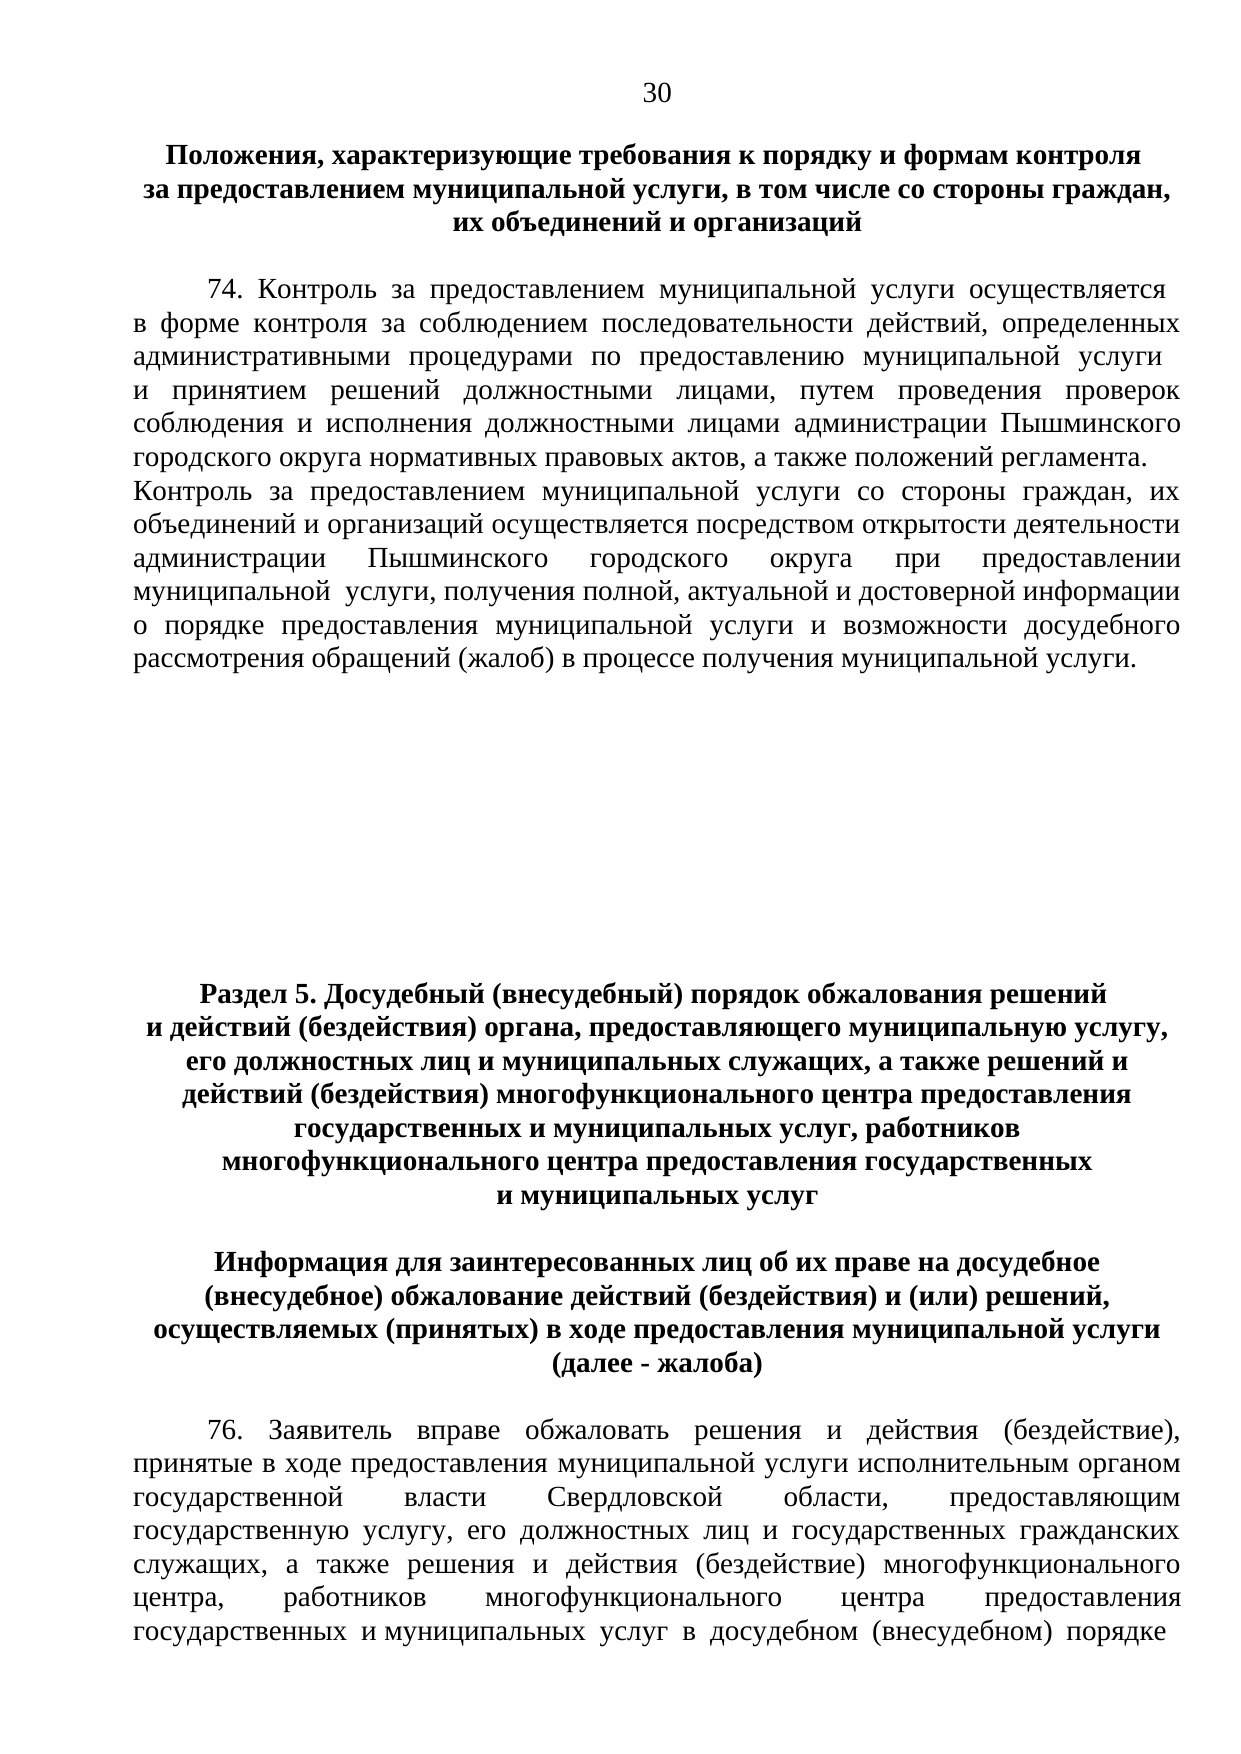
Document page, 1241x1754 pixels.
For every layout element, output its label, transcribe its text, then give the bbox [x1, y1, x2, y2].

text Контроль за предоставлением муниципальной услуги со стороны граждан, их объединений и организаций осуществляется посредством открытости деятельности администрации Пышминского городского округа при предоставлении муниципальной услуги, получения полной, актуальной и достоверной информации о порядке предоставления муниципальной услуги и возможности досудебного рассмотрения обращений (жалоб) в процессе получения муниципальной услуги. [133, 473, 1181, 674]
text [133, 1412, 1181, 1647]
text 74. Контроль за предоставлением муниципальной услуги осуществляется в форме контроля за соблюдением последовательности действий, определенных административными процедурами по предоставлению муниципальной услуги и принятием решений должностными лицами, путем проведения проверок соблюдения и исполнения должностными лицами администрации Пышминского городского округа нормативных правовых актов, а также положений регламента. [133, 271, 1181, 473]
text Положения, характеризующие требования к порядку и формам контроля за предоставлением муниципальной услуги, в том числе со стороны граждан, их объединений и организаций [133, 137, 1181, 238]
text Раздел 5. Досудебный (внесудебный) порядок обжалования решений и действий (бездействия) органа, предоставляющего муниципальную услугу, его должностных лиц и муниципальных служащих, а также решений и действий (бездействия) многофункционального центра предоставления государственных и муниципальных услуг, работников многофункционального центра предоставления государственных и муниципальных услуг [133, 976, 1181, 1211]
text Информация для заинтересованных лиц об их праве на досудебное (внесудебное) обжалование действий (бездействия) и (или) решений, осуществляемых (принятых) в ходе предоставления муниципальной услуги (далее - жалоба) [133, 1244, 1181, 1378]
